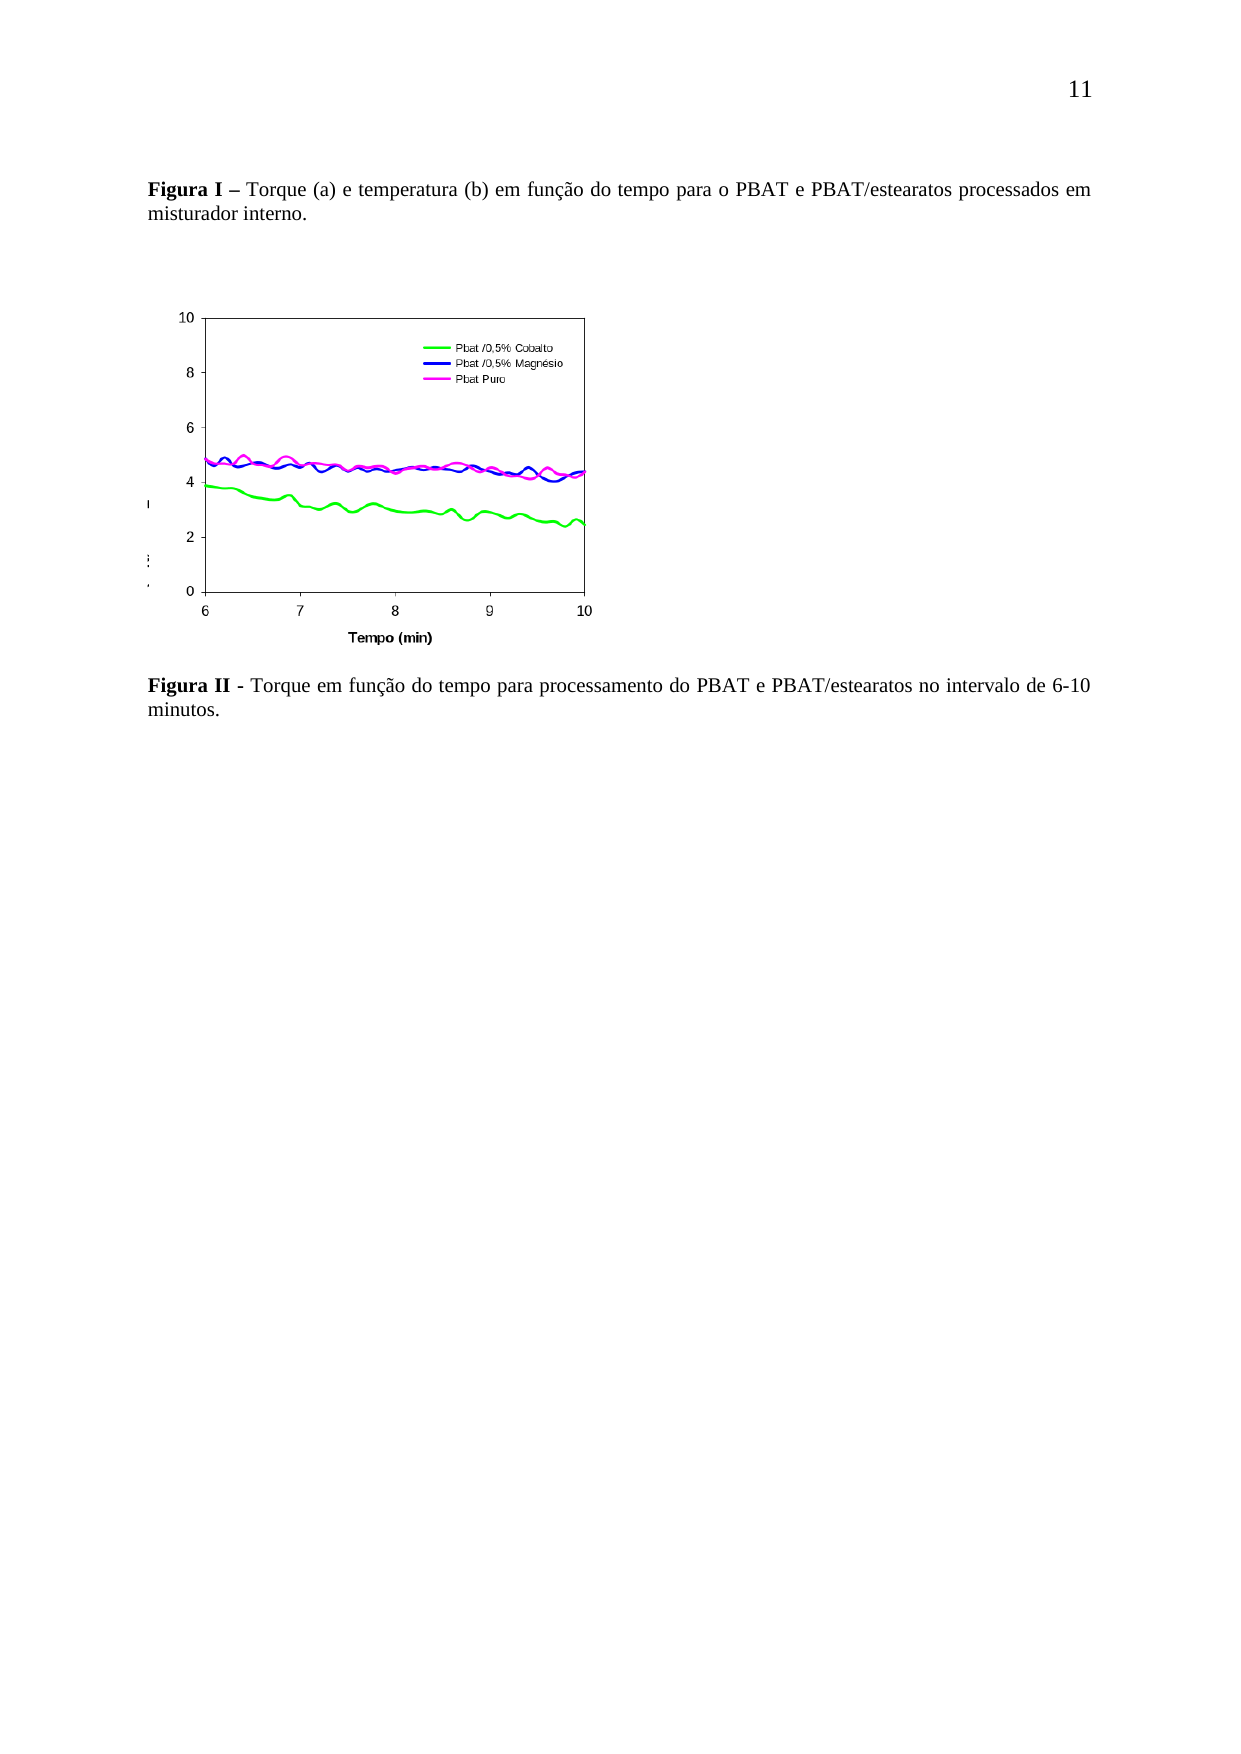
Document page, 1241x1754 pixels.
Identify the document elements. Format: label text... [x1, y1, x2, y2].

text Figura I – Torque (a) e temperatura (b) em função do tempo para o PBAT e PBAT/estearatos processados em misturador interno. [148, 177, 1092, 225]
text Figura II - Torque em função do tempo para processamento do PBAT e PBAT/estearatos no intervalo de 6-10 minutos. [148, 672, 1092, 721]
